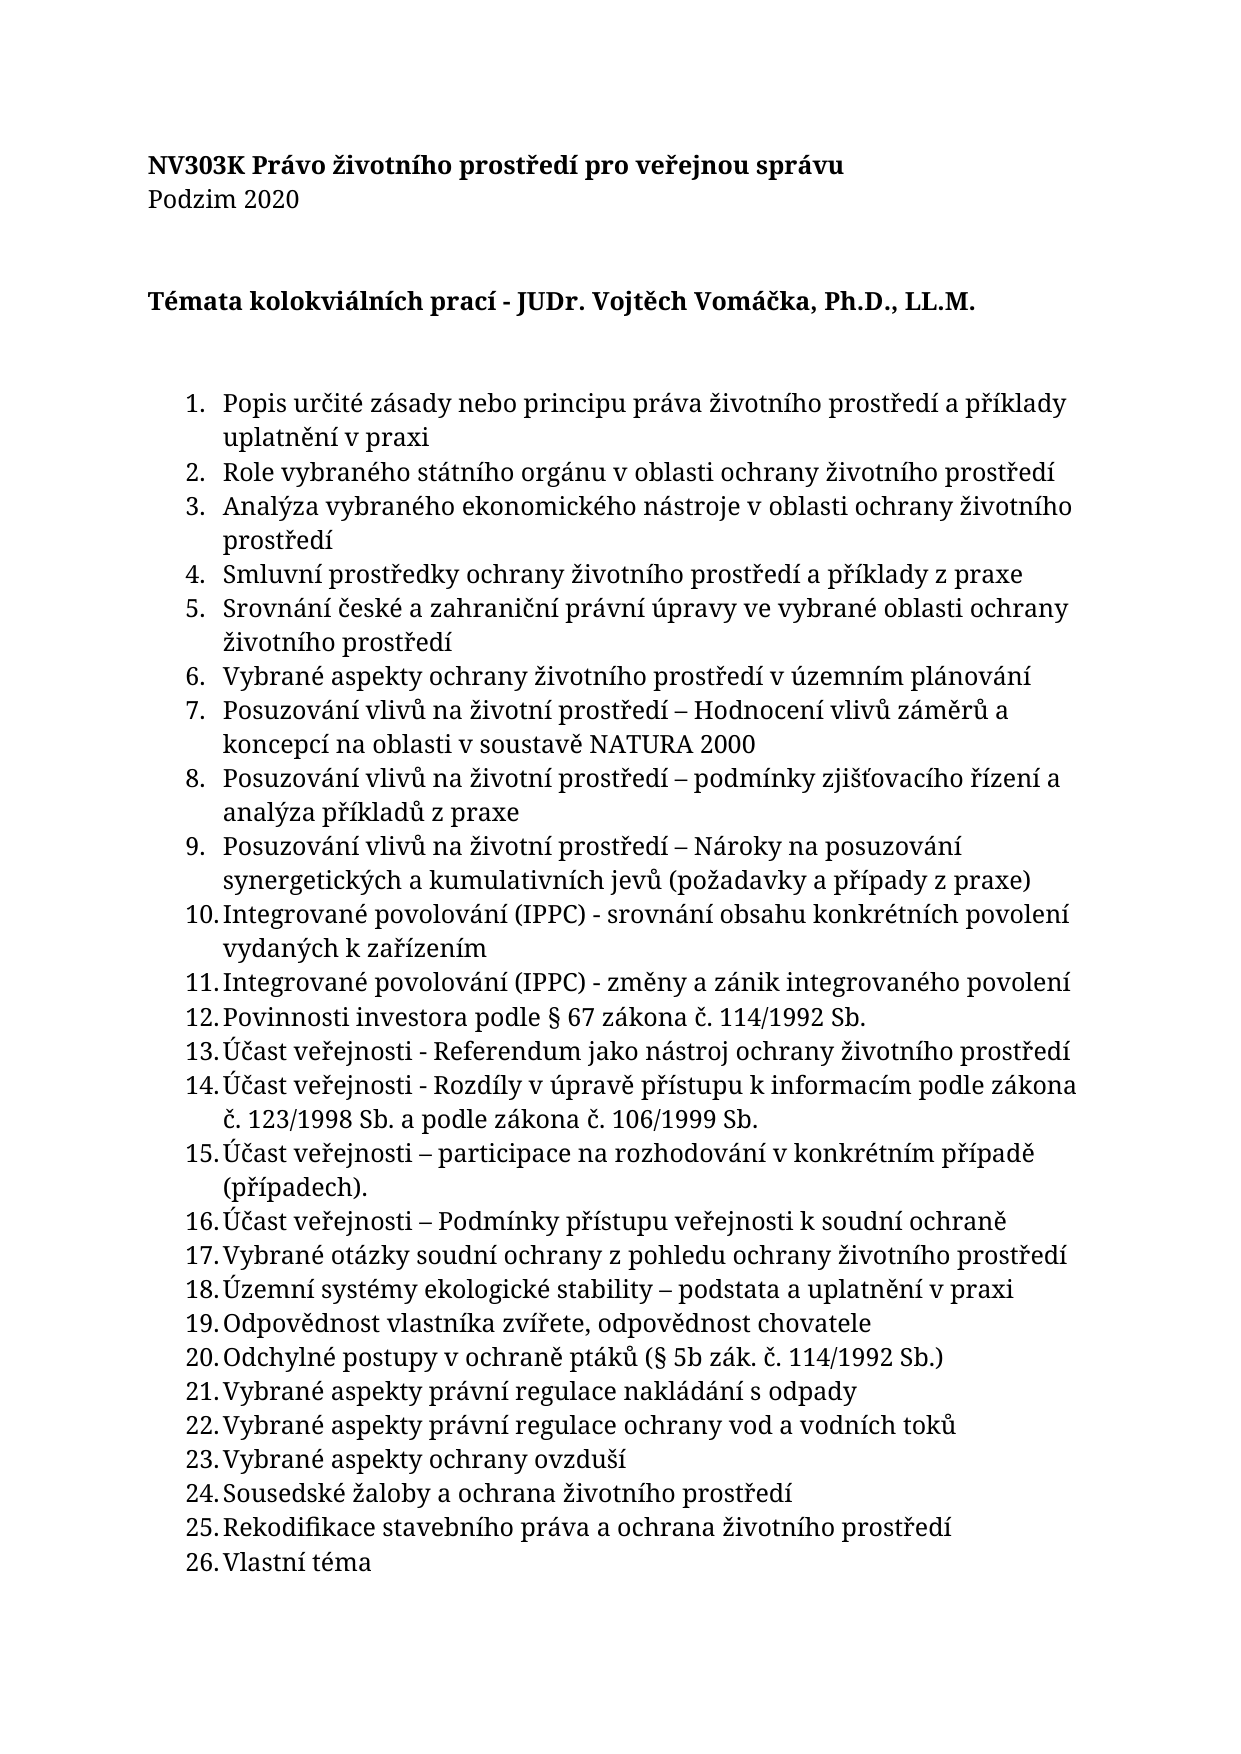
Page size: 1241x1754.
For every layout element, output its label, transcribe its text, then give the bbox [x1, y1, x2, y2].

list Integrované povolování (IPPC) - srovnání obsahu konkrétních povolení vydaných k zařízením [185, 897, 1093, 965]
text Podzim 2020 [148, 182, 1093, 216]
list Vybrané aspekty ochrany životního prostředí v územním plánování [185, 658, 1093, 693]
list Odpovědnost vlastníka zvířete, odpovědnost chovatele [185, 1306, 1093, 1340]
list Posuzování vlivů na životní prostředí – Nároky na posuzování synergetických a kumulativních jevů (požadavky a případy z praxe) [185, 829, 1093, 897]
list Účast veřejnosti - Referendum jako nástroj ochrany životního prostředí [185, 1033, 1093, 1067]
list Srovnání české a zahraniční právní úpravy ve vybrané oblasti ochrany životního prostředí [185, 590, 1093, 658]
list Sousedské žaloby a ochrana životního prostředí [185, 1476, 1093, 1510]
list Vybrané aspekty právní regulace nakládání s odpady [185, 1374, 1093, 1408]
list Vybrané aspekty právní regulace ochrany vod a vodních toků [185, 1408, 1093, 1442]
list Integrované povolování (IPPC) - změny a zánik integrovaného povolení [185, 965, 1093, 999]
list Územní systémy ekologické stability – podstata a uplatnění v praxi [185, 1272, 1093, 1306]
list Vlastní téma [185, 1544, 1093, 1578]
list Role vybraného státního orgánu v oblasti ochrany životního prostředí [185, 454, 1093, 488]
text NV303K Právo životního prostředí pro veřejnou správu [148, 148, 1093, 182]
list Posuzování vlivů na životní prostředí – podmínky zjišťovacího řízení a analýza příkladů z praxe [185, 761, 1093, 829]
list Vybrané aspekty ochrany ovzduší [185, 1442, 1093, 1476]
list Účast veřejnosti – Podmínky přístupu veřejnosti k soudní ochraně [185, 1203, 1093, 1238]
list Popis určité zásady nebo principu práva životního prostředí a příklady uplatnění v praxi [185, 386, 1093, 454]
list Analýza vybraného ekonomického nástroje v oblasti ochrany životního prostředí [185, 488, 1093, 556]
list Posuzování vlivů na životní prostředí – Hodnocení vlivů záměrů a koncepcí na oblasti v soustavě NATURA 2000 [185, 693, 1093, 761]
list Odchylné postupy v ochraně ptáků (§ 5b zák. č. 114/1992 Sb.) [185, 1340, 1093, 1374]
list Rekodifikace stavebního práva a ochrana životního prostředí [185, 1510, 1093, 1544]
list Smluvní prostředky ochrany životního prostředí a příklady z praxe [185, 556, 1093, 590]
list Povinnosti investora podle § 67 zákona č. 114/1992 Sb. [185, 999, 1093, 1033]
list Vybrané otázky soudní ochrany z pohledu ochrany životního prostředí [185, 1238, 1093, 1272]
text Témata kolokviálních prací - JUDr. Vojtěch Vomáčka, Ph.D., LL.M. [148, 284, 1093, 318]
list Účast veřejnosti – participace na rozhodování v konkrétním případě (případech). [185, 1135, 1093, 1203]
list Účast veřejnosti - Rozdíly v úpravě přístupu k informacím podle zákona č. 123/1998 Sb. a podle zákona č. 106/1999 Sb. [185, 1067, 1093, 1135]
